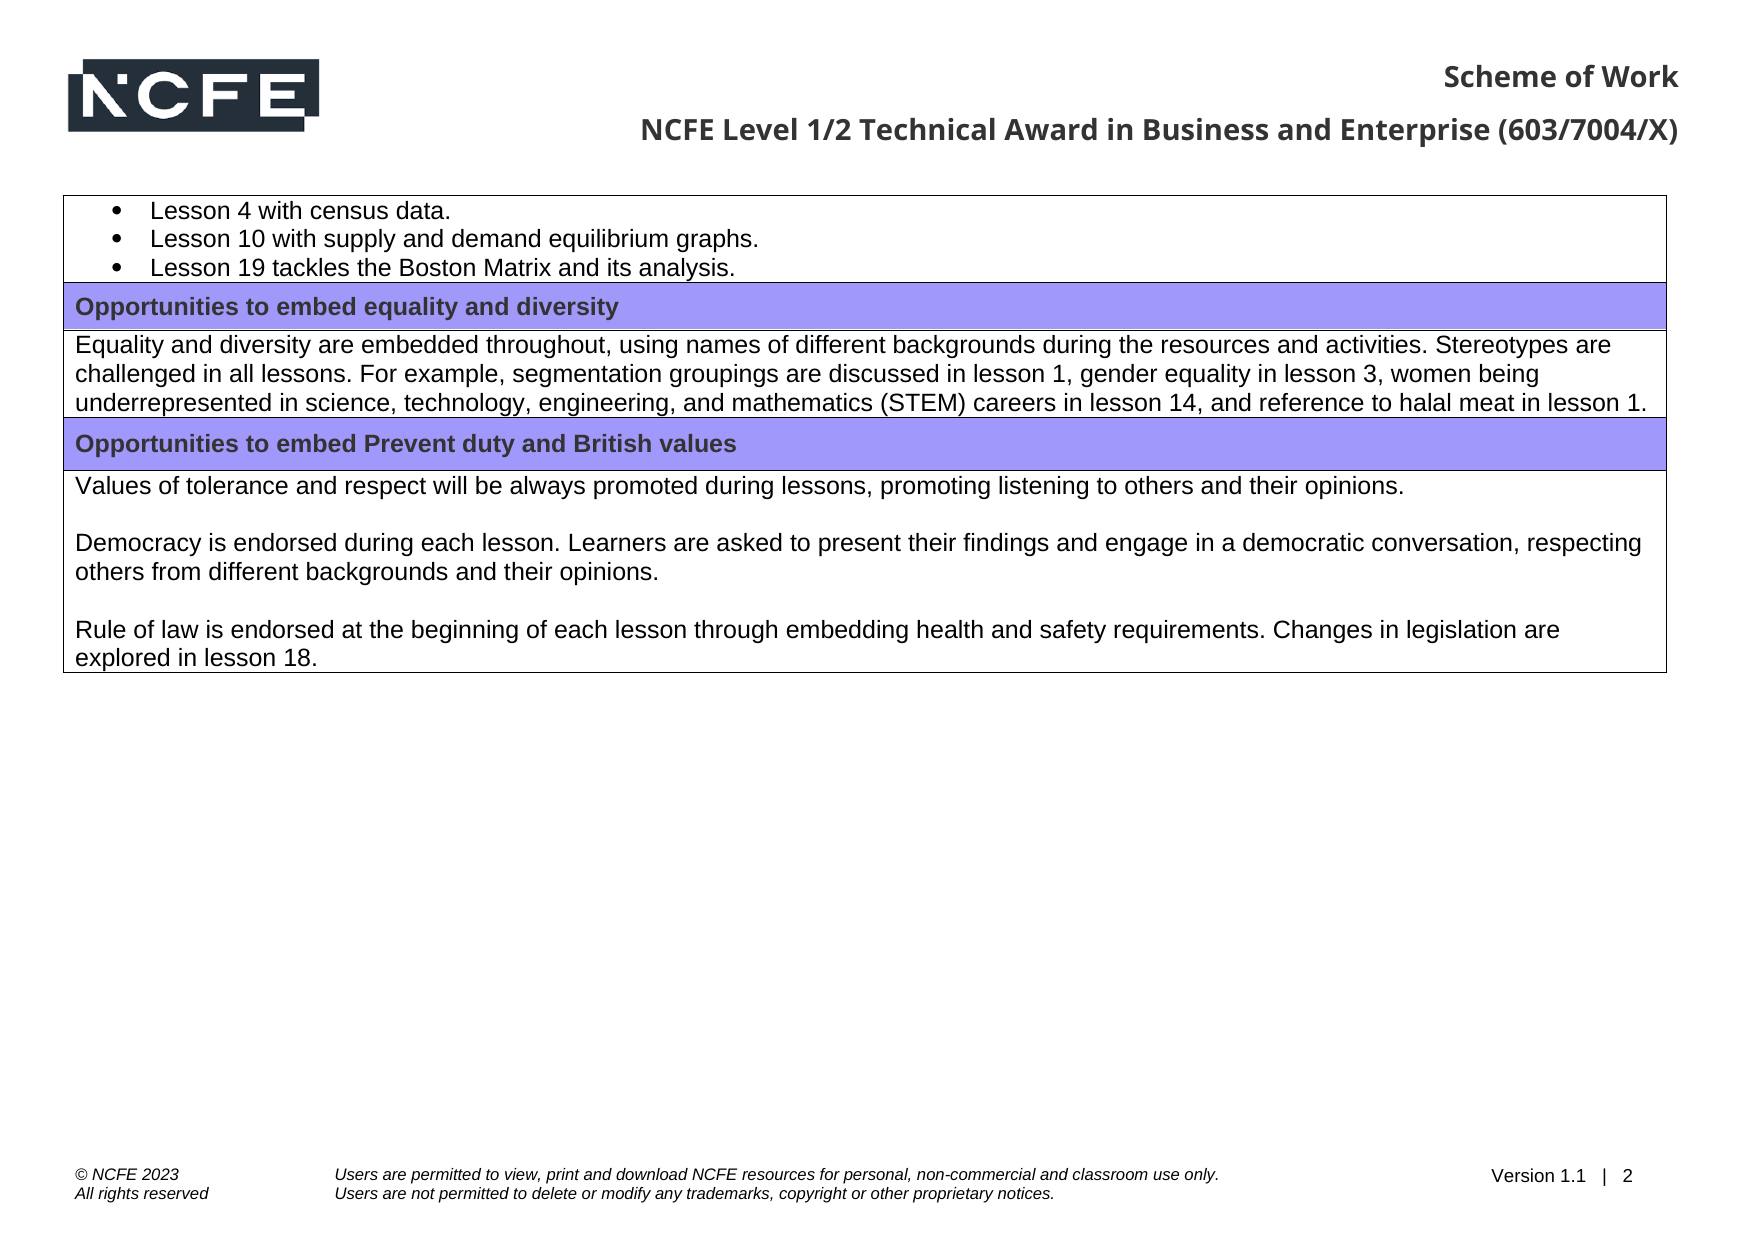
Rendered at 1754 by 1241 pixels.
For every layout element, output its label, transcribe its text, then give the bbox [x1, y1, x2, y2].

picture [0, 0, 398, 137]
table_cell Equality and diversity are embedded throughout, using names of different backgrounds during the resources and activities. Stereotypes are challenged in all lessons. For example, segmentation groupings are discussed in lesson 1, gender equality in lesson 3, women being underrepresented in science, technology, engineering, and mathematics (STEM) careers in lesson 14, and reference to halal meat in lesson 1. [64, 331, 1666, 417]
table_cell Opportunities to embed equality and diversity [64, 283, 1666, 329]
table_cell Values of tolerance and respect will be always promoted during lessons, promoting listening to others and their opinions. Democracy is endorsed during each lesson. Learners are asked to present their findings and engage in a democratic conversation, respecting others from different backgrounds and their opinions. Rule of law is endorsed at the beginning of each lesson through embedding health and safety requirements. Changes in legislation are explored in lesson 18. [64, 471, 1666, 672]
table_cell Opportunities to embed Prevent duty and British values [64, 418, 1666, 470]
